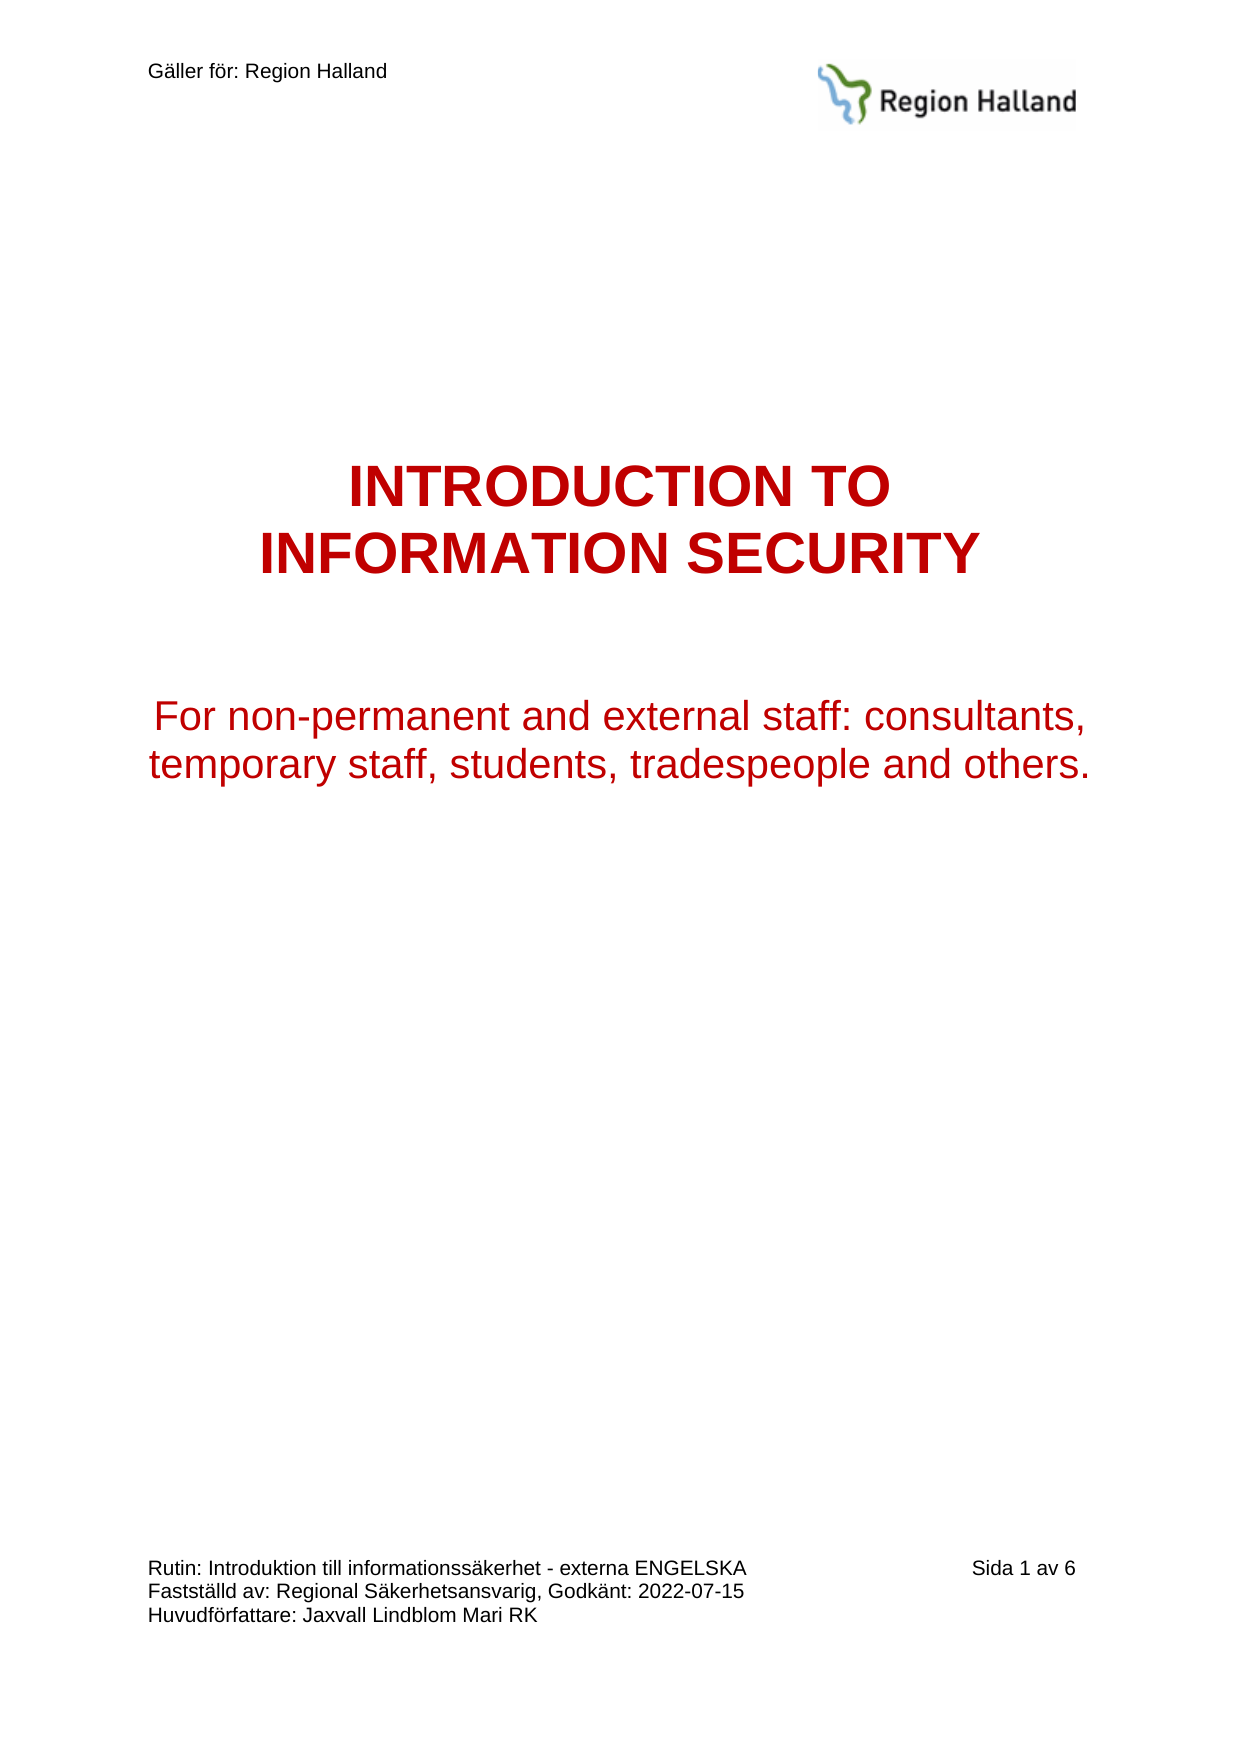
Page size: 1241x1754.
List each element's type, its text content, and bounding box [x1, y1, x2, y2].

text INTRODUCTION TO [148, 451, 1092, 518]
text INFORMATION SECURITY [148, 518, 1092, 586]
text For non-permanent and external staff: consultants, temporary staff, students, tradespeople and others. [148, 691, 1092, 787]
